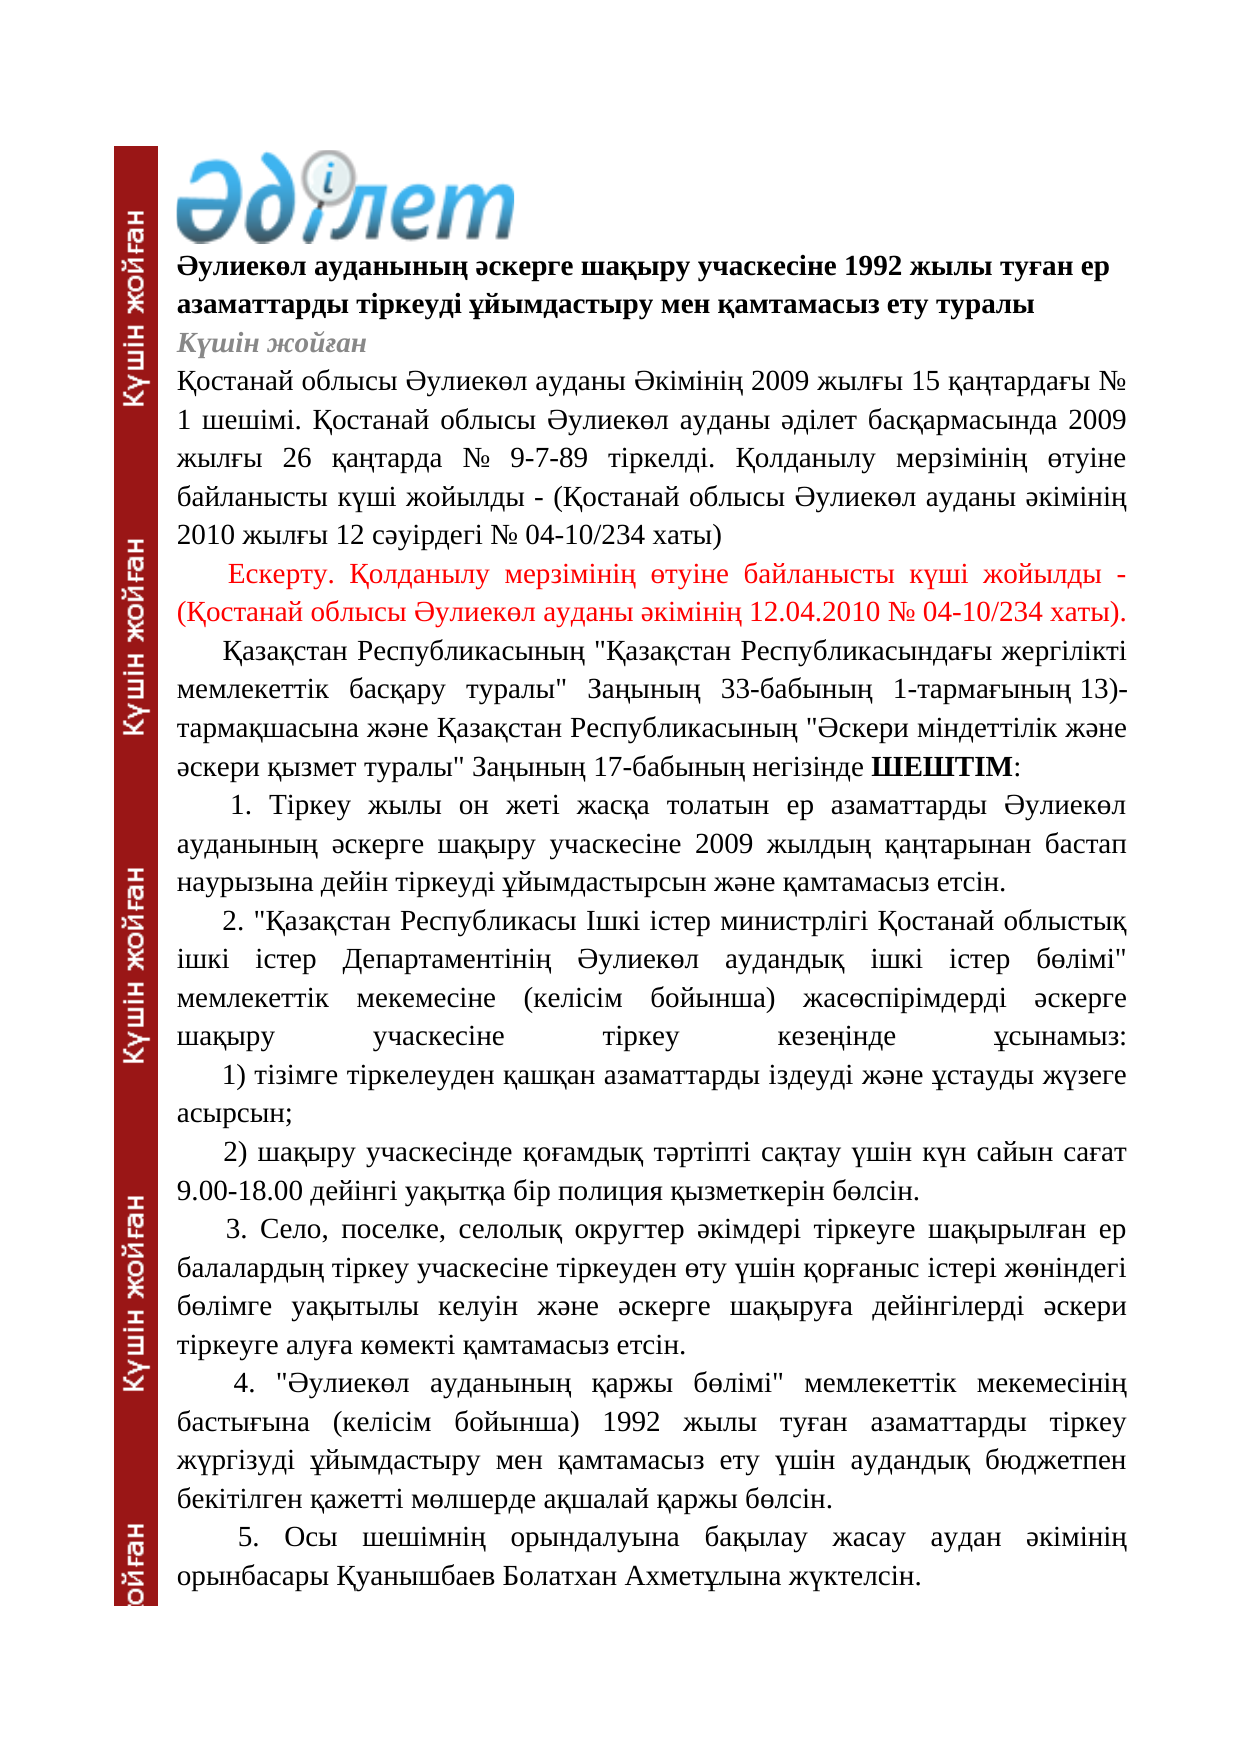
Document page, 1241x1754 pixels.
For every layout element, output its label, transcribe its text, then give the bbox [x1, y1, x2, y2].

text 4. "Әулиекөл ауданының қаржы бөлімі" мемлекеттік мекемесінің бастығына (келiсiм бойынша) 1992 жылы туған азаматтарды тiркеу жүргiзудi ұйымдастыру мен қамтамасыз ету үшiн аудандық бюджетпен бекiтілген қажеттi мөлшерде ақшалай қаржы бөлсiн. [112, 1365, 1128, 1514]
picture [114, 551, 158, 556]
text Күшін жойған [112, 325, 1128, 358]
text Қазақстан Республикасының "Қазақстан Республикасындағы жергiлiктi мемлекеттiк басқару туралы" Заңының 33-бабының 1-тармағының 13)-тармақшасына және Қазақстан Республикасының "Әскери мiндеттiлiк және әскери қызмет туралы" Заңының 17-бабының негiзiнде ШЕШТІМ: [112, 633, 1128, 782]
picture [114, 782, 158, 787]
text Қостанай облысы Әулиекөл ауданы Әкімінің 2009 жылғы 15 қаңтардағы № 1 шешімі. Қостанай облысы Әулиекөл ауданы әділет басқармасында 2009 жылғы 26 қаңтарда № 9-7-89 тіркелді. Қолданылу мерзімінің өтуіне байланысты күші жойылды - (Қостанай облысы Әулиекөл ауданы әкімінің 2010 жылғы 12 сәуірдегі № 04-10/234 хаты) [112, 363, 1128, 551]
picture [114, 898, 158, 903]
text 1. Тіркеу жылы он жеті жасқа толатын ер азаматтарды Әулиекөл ауданының әскерге шақыру учаскесiне 2009 жылдың қаңтарынан бастап наурызына дейін тіркеуді ұйымдастырсын және қамтамасыз етсін. [112, 787, 1128, 898]
text Әулиекөл ауданының әскерге шақыру учаскесіне 1992 жылы туған ер азаматтарды тіркеуді ұйымдастыру мен қамтамасыз ету туралы [112, 248, 1128, 320]
picture [114, 320, 158, 325]
picture [176, 150, 515, 244]
picture [114, 1360, 158, 1365]
text 3. Село, поселке, селолық округтер әкiмдерi тiркеуге шақырылған ер балалардың тіркеу учаскесіне тіркеуден өту үшін қорғаныс істері жөніндегі бөлімге уақытылы келуін және әскерге шақыруға дейінгілерді әскери тіркеуге алуға көмекті қамтамасыз етсін. [112, 1211, 1128, 1360]
picture [114, 628, 158, 633]
text Ескерту. Қолданылу мерзімінің өтуіне байланысты күші жойылды - (Қостанай облысы Әулиекөл ауданы әкімінің 12.04.2010 № 04-10/234 хаты). [112, 556, 1128, 628]
picture [114, 146, 158, 248]
picture [114, 1206, 158, 1211]
text 2. "Қазақстан Республикасы Ішкі істер министрлігі Қостанай облыстық ішкі істер Департаментінің Әулиекөл аудандық ішкі істер бөлімі" мемлекеттiк мекемесiне (келiсiм бойынша) жасөспiрiмдердi әскерге шақыру учаскесiне тiркеу кезеңiнде ұсынамыз: 1) тiзiмге тiркелеуден қашқан азаматтарды iздеудi және ұстауды жүзеге асырсын; 2) шақыру учаскесiнде қоғамдық тәртiптi сақтау үшiн күн сайын сағат 9.00-18.00 дейiнгi уақытқа бiр полиция қызметкерiн бөлсiн. [112, 903, 1128, 1206]
text 5. Осы шешімнің орындалуына бақылау жасау аудан әкiмiнiң орынбасары Қуанышбаев Болатхан Ахметұлына жүктелсiн. [112, 1519, 1128, 1592]
picture [114, 1514, 158, 1519]
picture [114, 1592, 158, 1606]
picture [114, 358, 158, 363]
